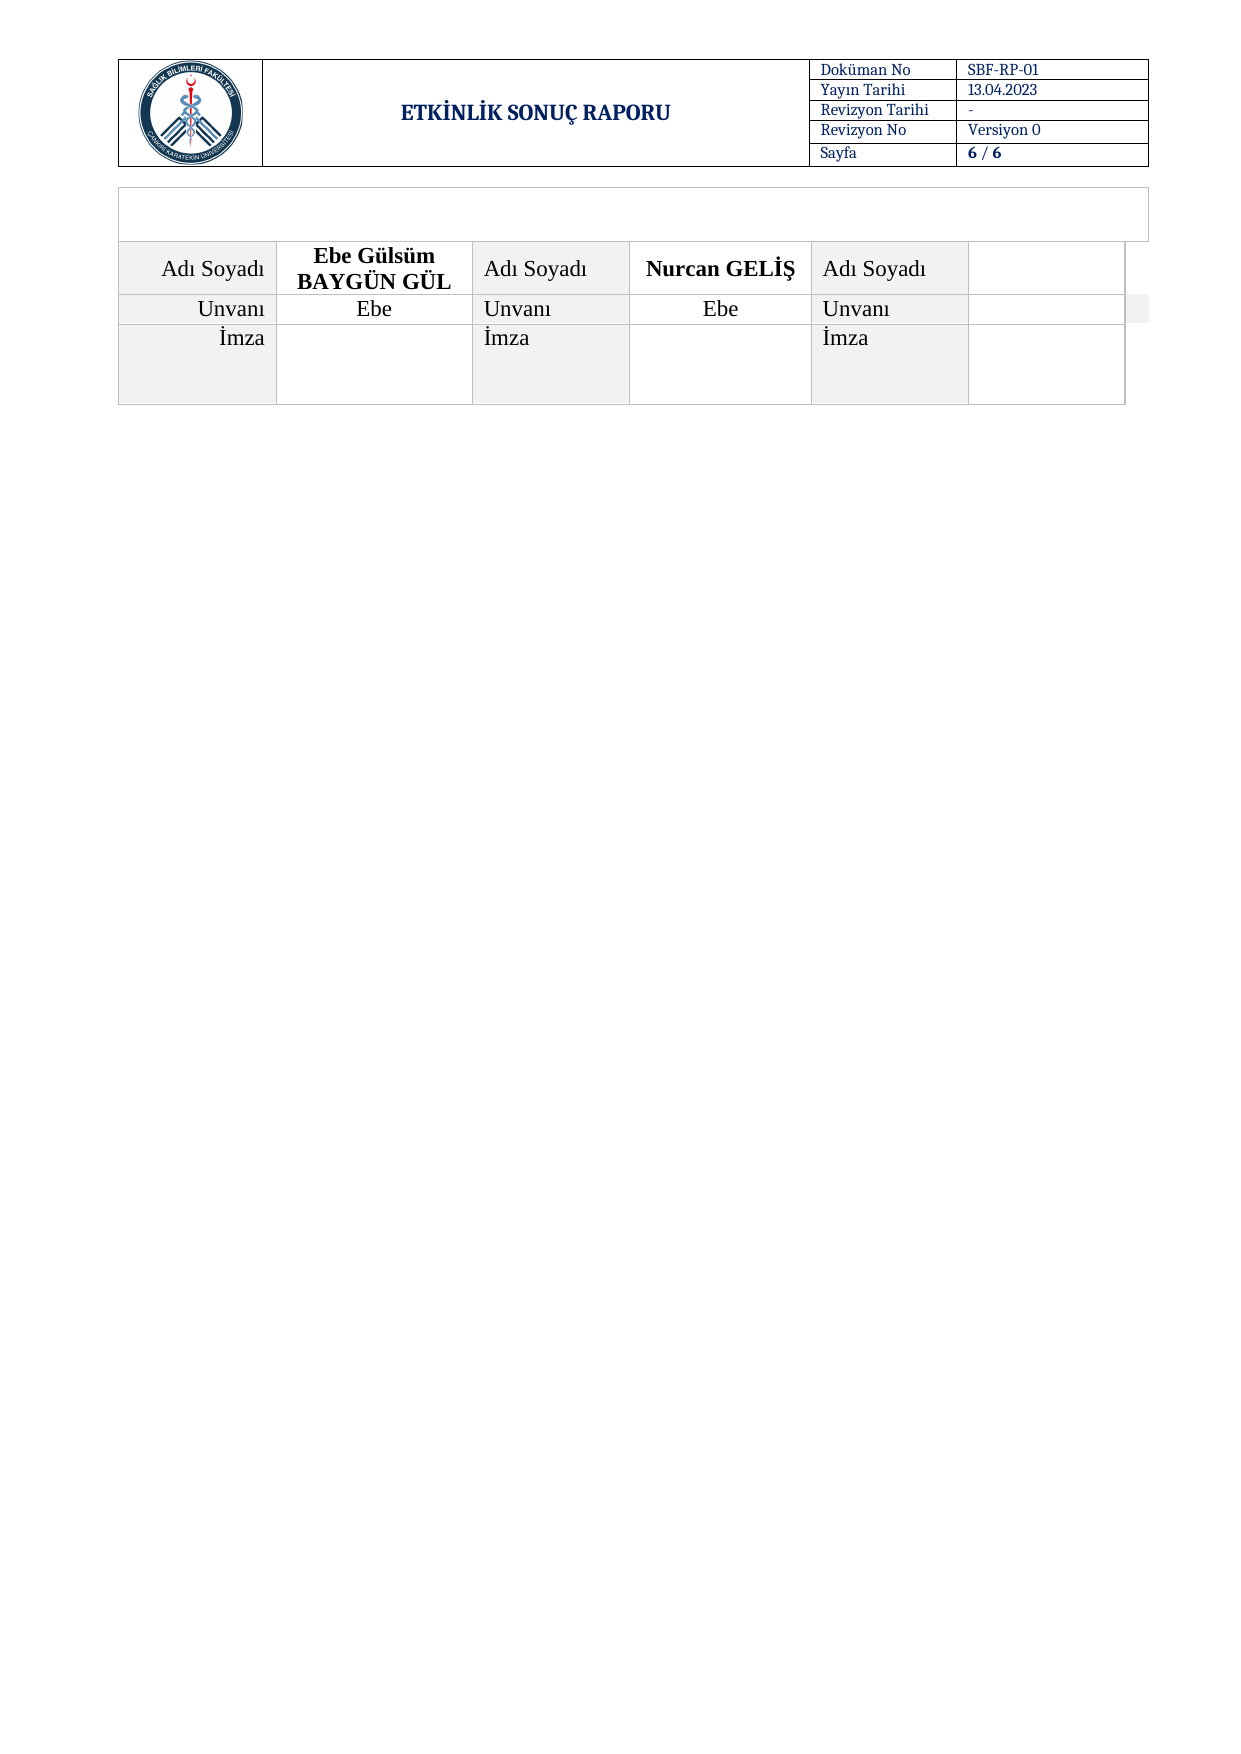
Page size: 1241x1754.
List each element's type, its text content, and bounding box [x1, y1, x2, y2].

table_cell Unvanı [812, 295, 968, 323]
table_cell [969, 242, 1124, 294]
table_cell Ebe Gülsüm BAYGÜN GÜL [277, 242, 472, 294]
table_cell Nurcan GELİŞ [630, 242, 811, 294]
table_cell İmza [473, 325, 629, 403]
table_cell [119, 188, 1148, 241]
picture [138, 60, 243, 165]
table_cell [969, 325, 1124, 403]
table_cell [277, 325, 472, 403]
table_cell Adı Soyadı [473, 242, 629, 294]
table_cell İmza [119, 325, 276, 403]
table_cell Adı Soyadı [812, 242, 968, 294]
table_cell [969, 295, 1124, 323]
table_cell Ebe [630, 295, 811, 323]
table_cell İmza [812, 325, 968, 403]
table_cell Unvanı [119, 295, 276, 323]
table_cell Ebe [277, 295, 472, 323]
table_cell Adı Soyadı [119, 242, 276, 294]
table_cell [630, 325, 811, 403]
table_cell Unvanı [473, 295, 629, 323]
